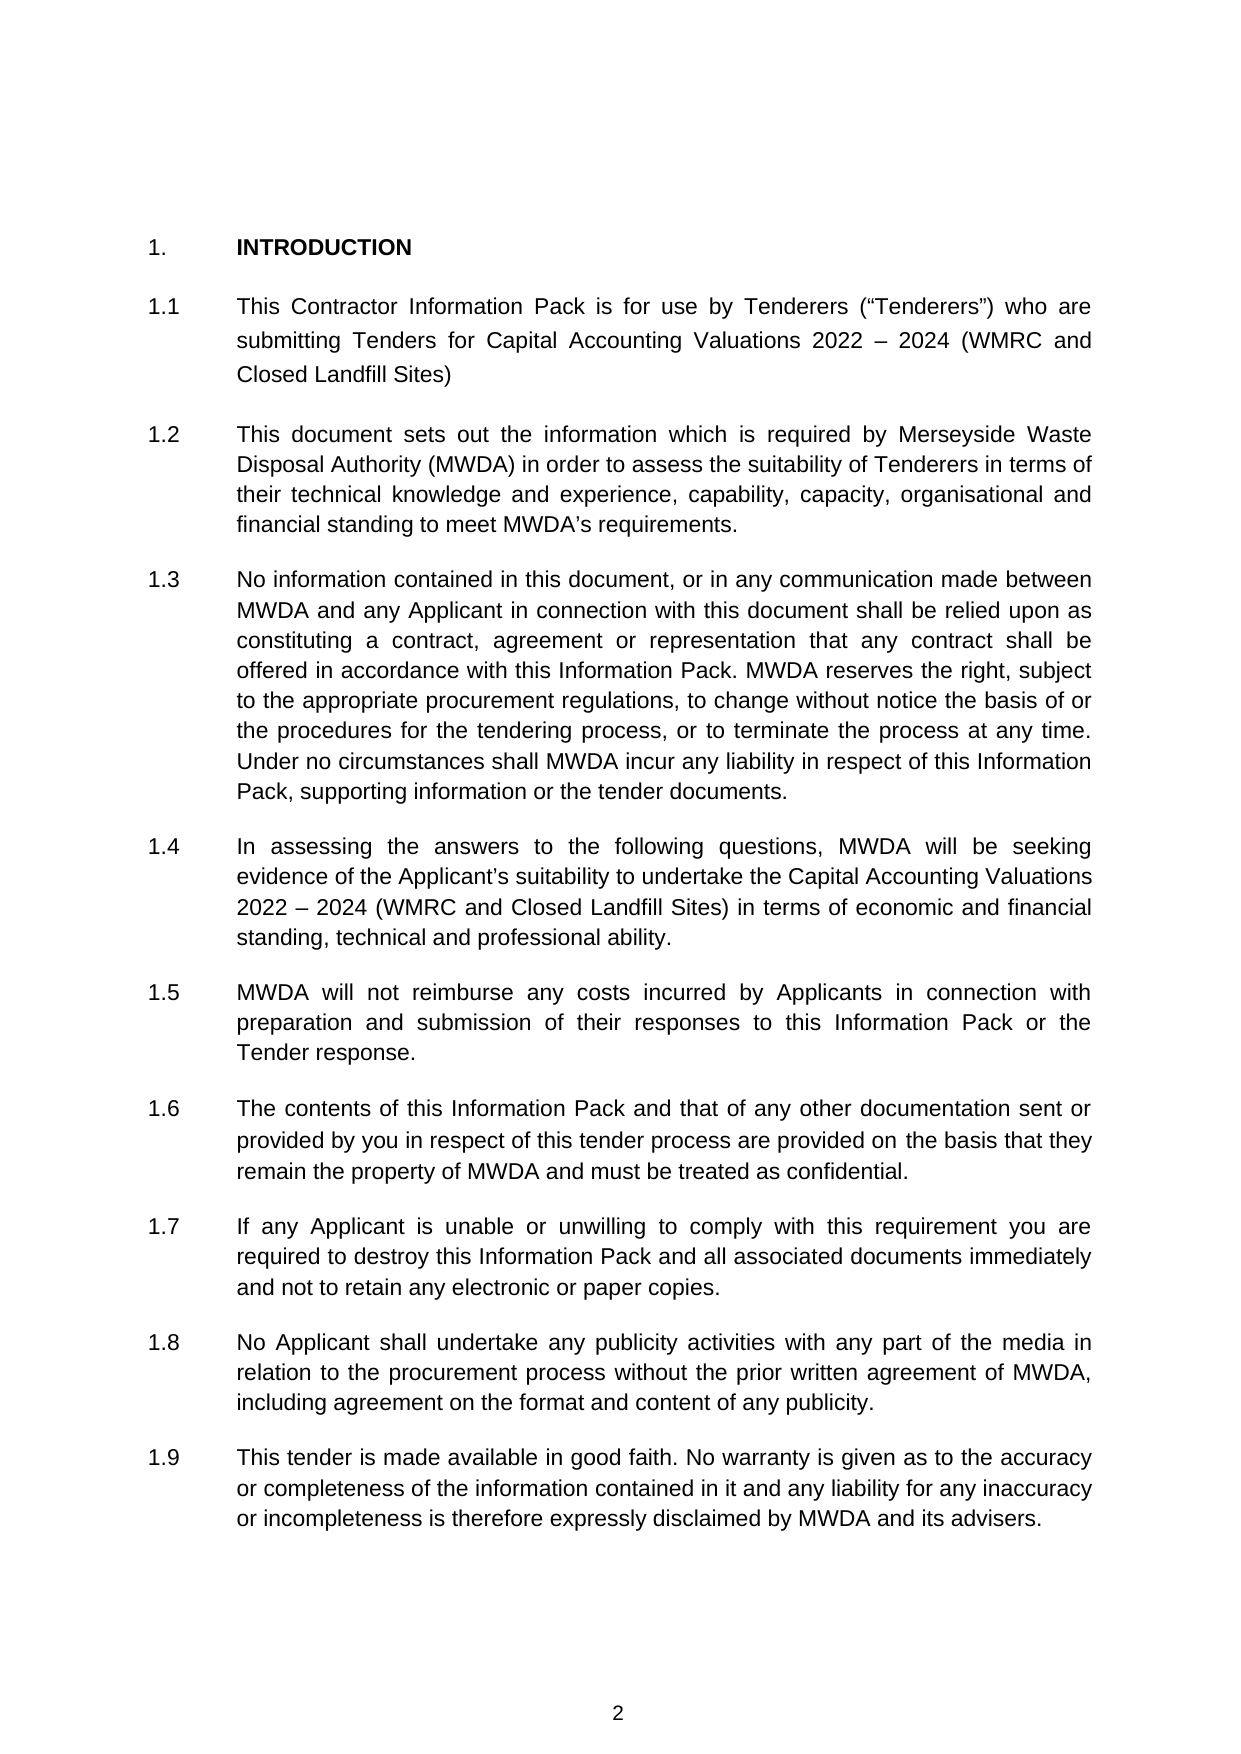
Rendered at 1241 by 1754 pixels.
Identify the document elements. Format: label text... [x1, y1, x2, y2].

text This Contractor Information Pack is for use by Tenderers (“Tenderers”) who are submitting Tenders for Capital Accounting Valuations 2022 – 2024 (WMRC and Closed Landfill Sites) [148, 293, 1092, 388]
text No Applicant shall undertake any publicity activities with any part of the media in relation to the procurement process without the prior written agreement of MWDA, including agreement on the format and content of any publicity. [148, 1329, 1092, 1415]
text If any Applicant is unable or unwilling to comply with this requirement you are required to destroy this Information Pack and all associated documents immediately and not to retain any electronic or paper copies. [148, 1213, 1092, 1300]
text In assessing the answers to the following questions, MWDA will be seeking evidence of the Applicant’s suitability to undertake the Capital Accounting Valuations 2022 – 2024 (WMRC and Closed Landfill Sites) in terms of economic and financial standing, technical and professional ability. [148, 833, 1092, 950]
text This tender is made available in good faith. No warranty is given as to the accuracy or completeness of the information contained in it and any liability for any inaccuracy or incompleteness is therefore expressly disclaimed by MWDA and its advisers. [148, 1444, 1092, 1531]
text INTRODUCTION [148, 234, 1092, 260]
text This document sets out the information which is required by Merseyside Waste Disposal Authority (MWDA) in order to assess the suitability of Tenderers in terms of their technical knowledge and experience, capability, capacity, organisational and financial standing to meet MWDA’s requirements. [148, 421, 1092, 538]
text The contents of this Information Pack and that of any other documentation sent or provided by you in respect of this tender process are provided on the basis that they remain the property of MWDA and must be treated as confidential. [148, 1094, 1092, 1184]
text No information contained in this document, or in any communication made between MWDA and any Applicant in connection with this document shall be relied upon as constituting a contract, agreement or representation that any contract shall be offered in accordance with this Information Pack. MWDA reserves the right, subject to the appropriate procurement regulations, to change without notice the basis of or the procedures for the tendering process, or to terminate the process at any time. Under no circumstances shall MWDA incur any liability in respect of this Information Pack, supporting information or the tender documents. [148, 566, 1092, 804]
text MWDA will not reimburse any costs incurred by Applicants in connection with preparation and submission of their responses to this Information Pack or the Tender response. [148, 979, 1092, 1066]
